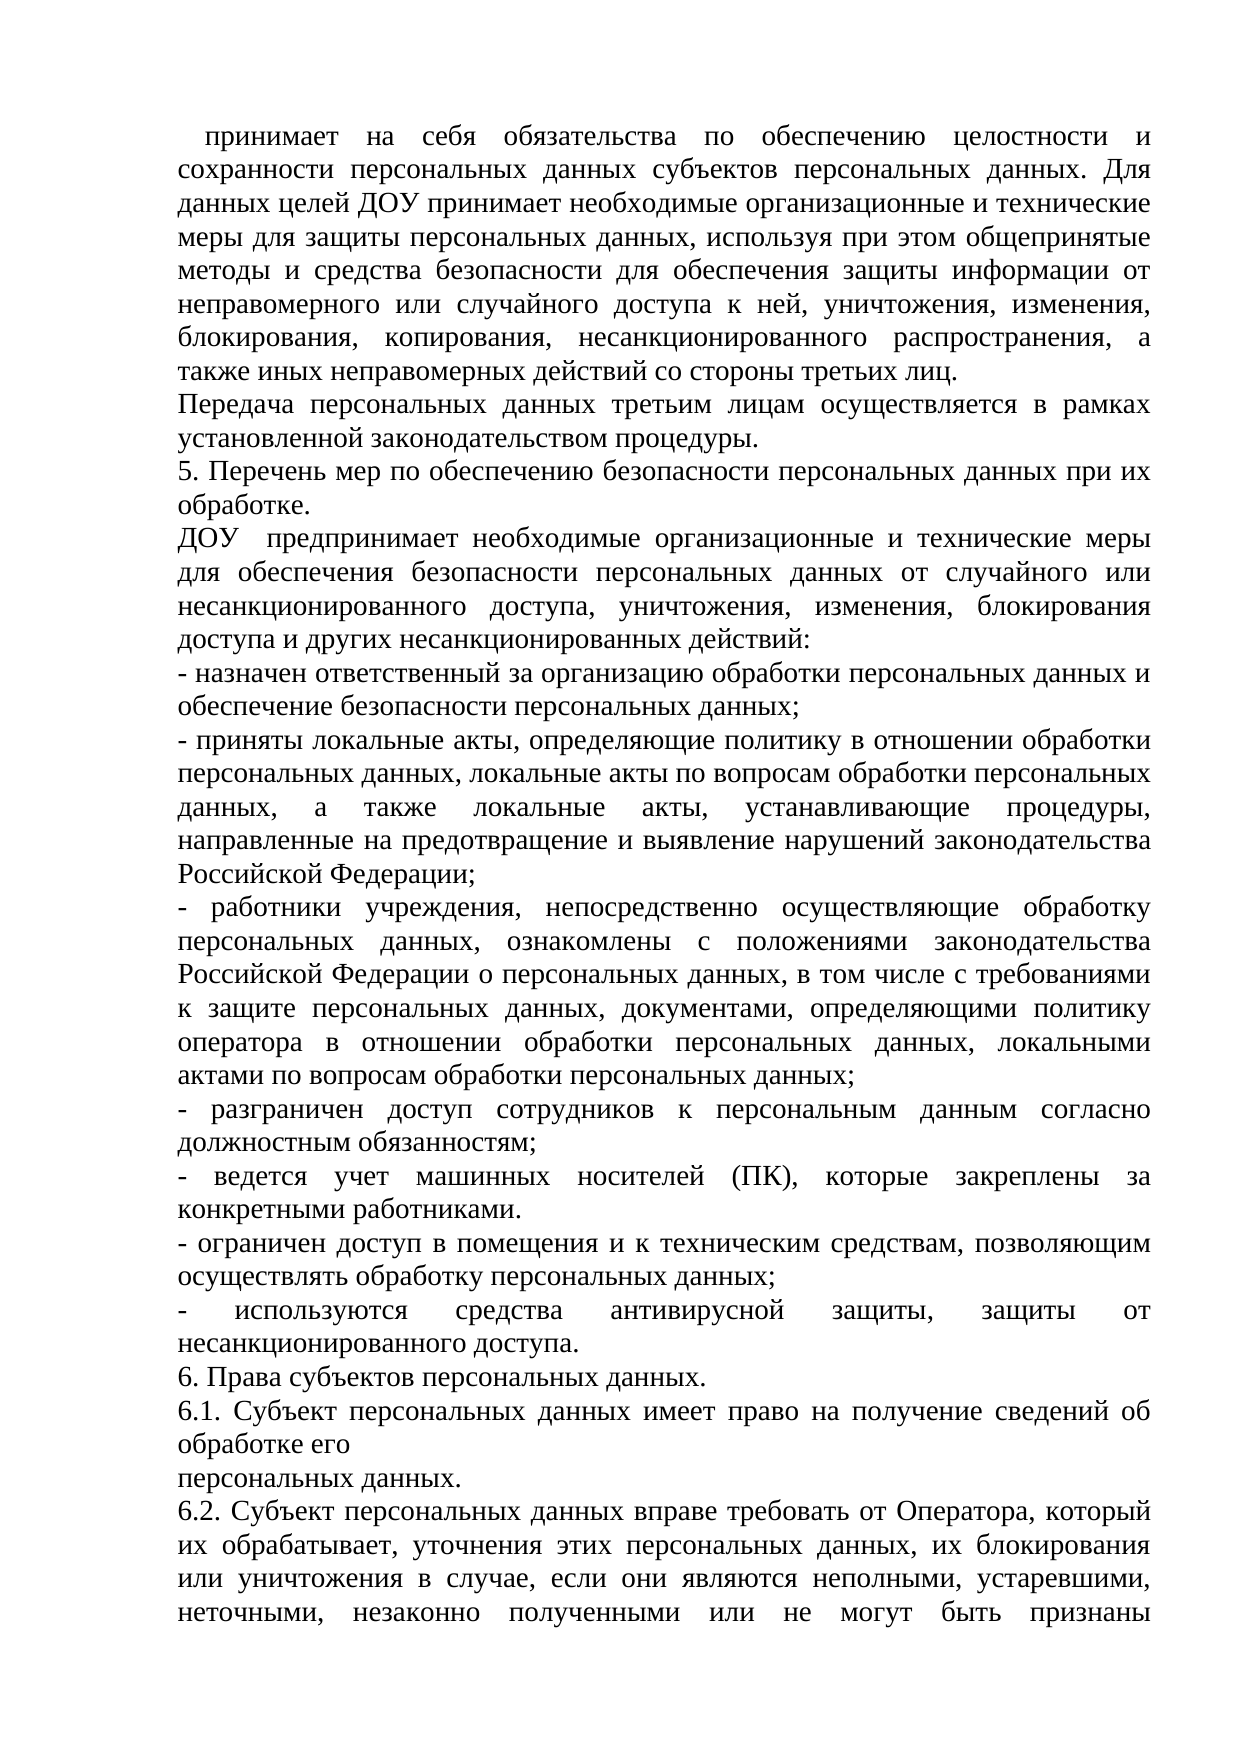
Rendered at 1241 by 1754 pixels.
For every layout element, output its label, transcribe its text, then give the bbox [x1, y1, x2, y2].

text - используются средства антивирусной защиты, защиты от несанкционированного доступа. [177, 1292, 1152, 1359]
text 6.1. Субъект персональных данных имеет право на получение сведений об обработке его [177, 1393, 1152, 1460]
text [177, 1493, 1152, 1627]
text - работники учреждения, непосредственно осуществляющие обработку персональных данных, ознакомлены с положениями законодательства Российской Федерации о персональных данных, в том числе с требованиями к защите персональных данных, документами, определяющими политику оператора в отношении обработки персональных данных, локальными актами по вопросам обработки персональных данных; [177, 889, 1152, 1091]
text персональных данных. [177, 1460, 1152, 1493]
text - ограничен доступ в помещения и к техническим средствам, позволяющим осуществлять обработку персональных данных; [177, 1225, 1152, 1292]
text - ведется учет машинных носителей (ПК), которые закреплены за конкретными работниками. [177, 1158, 1152, 1225]
text - приняты локальные акты, определяющие политику в отношении обработки персональных данных, локальные акты по вопросам обработки персональных данных, а также локальные акты, устанавливающие процедуры, направленные на предотвращение и выявление нарушений законодательства Российской Федерации; [177, 722, 1152, 889]
text ДОУ предпринимает необходимые организационные и технические меры для обеспечения безопасности персональных данных от случайного или несанкционированного доступа, уничтожения, изменения, блокирования доступа и других несанкционированных действий: [177, 521, 1152, 655]
text 5. Перечень мер по обеспечению безопасности персональных данных при их обработке. [177, 453, 1152, 521]
text - назначен ответственный за организацию обработки персональных данных и обеспечение безопасности персональных данных; [177, 655, 1152, 722]
text Передача персональных данных третьим лицам осуществляется в рамках установленной законодательством процедуры. [177, 386, 1152, 453]
text - разграничен доступ сотрудников к персональным данным согласно должностным обязанностям; [177, 1091, 1152, 1158]
text принимает на себя обязательства по обеспечению целостности и сохранности персональных данных субъектов персональных данных. Для данных целей ДОУ принимает необходимые организационные и технические меры для защиты персональных данных, используя при этом общепринятые методы и средства безопасности для обеспечения защиты информации от неправомерного или случайного доступа к ней, уничтожения, изменения, блокирования, копирования, несанкционированного распространения, а также иных неправомерных действий со стороны третьих лиц. [177, 118, 1152, 386]
text 6. Права субъектов персональных данных. [177, 1359, 1152, 1393]
